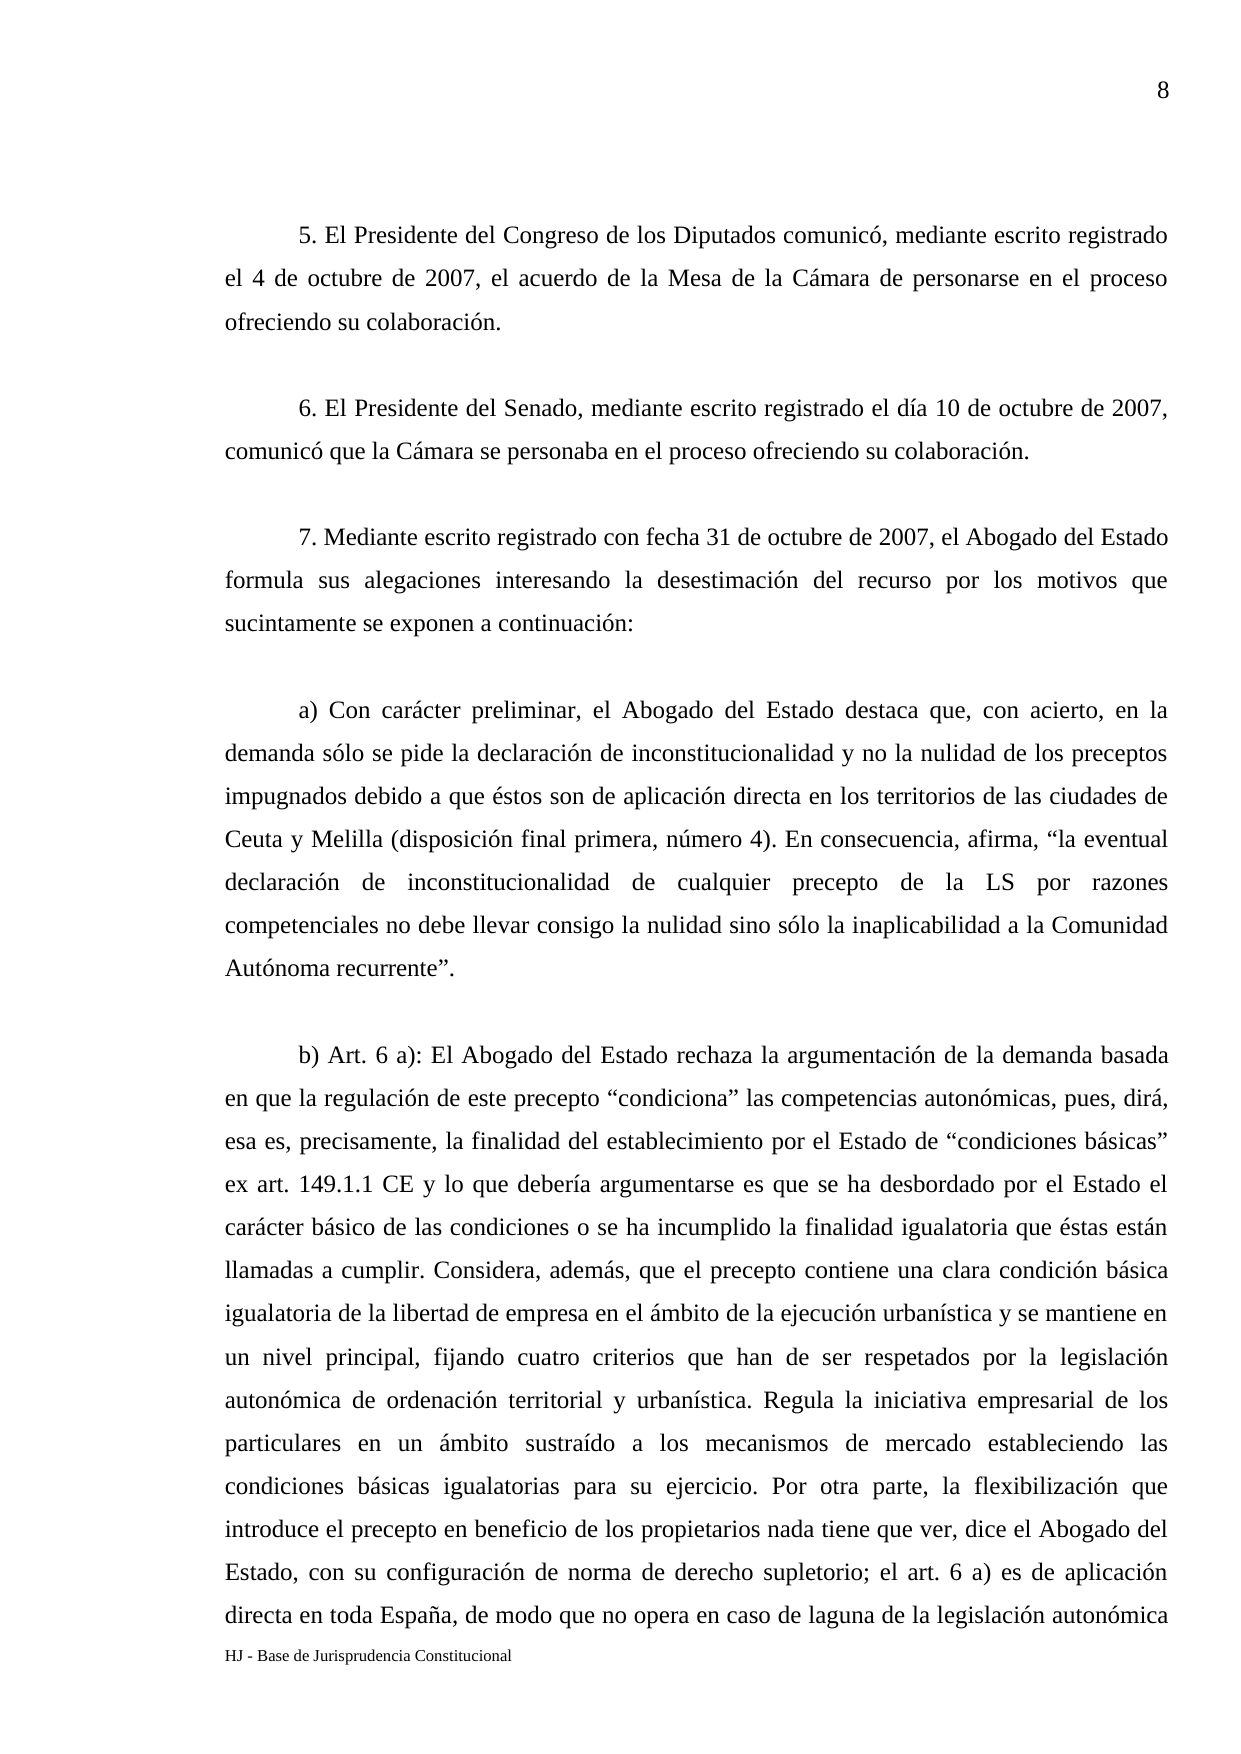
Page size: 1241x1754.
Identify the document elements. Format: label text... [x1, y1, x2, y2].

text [224, 1040, 1169, 1629]
text 5. El Presidente del Congreso de los Diputados comunicó, mediante escrito registrado el 4 de octubre de 2007, el acuerdo de la Mesa de la Cámara de personarse en el proceso ofreciendo su colaboración. [224, 220, 1169, 335]
text a) Con carácter preliminar, el Abogado del Estado destaca que, con acierto, en la demanda sólo se pide la declaración de inconstitucionalidad y no la nulidad de los preceptos impugnados debido a que éstos son de aplicación directa en los territorios de las ciudades de Ceuta y Melilla (disposición final primera, número 4). En consecuencia, afirma, “la eventual declaración de inconstitucionalidad de cualquier precepto de la LS por razones competenciales no debe llevar consigo la nulidad sino sólo la inaplicabilidad a la Comunidad Autónoma recurrente”. [224, 695, 1169, 982]
text 7. Mediante escrito registrado con fecha 31 de octubre de 2007, el Abogado del Estado formula sus alegaciones interesando la desestimación del recurso por los motivos que sucintamente se exponen a continuación: [224, 522, 1169, 637]
text 6. El Presidente del Senado, mediante escrito registrado el día 10 de octubre de 2007, comunicó que la Cámara se personaba en el proceso ofreciendo su colaboración. [224, 393, 1169, 465]
